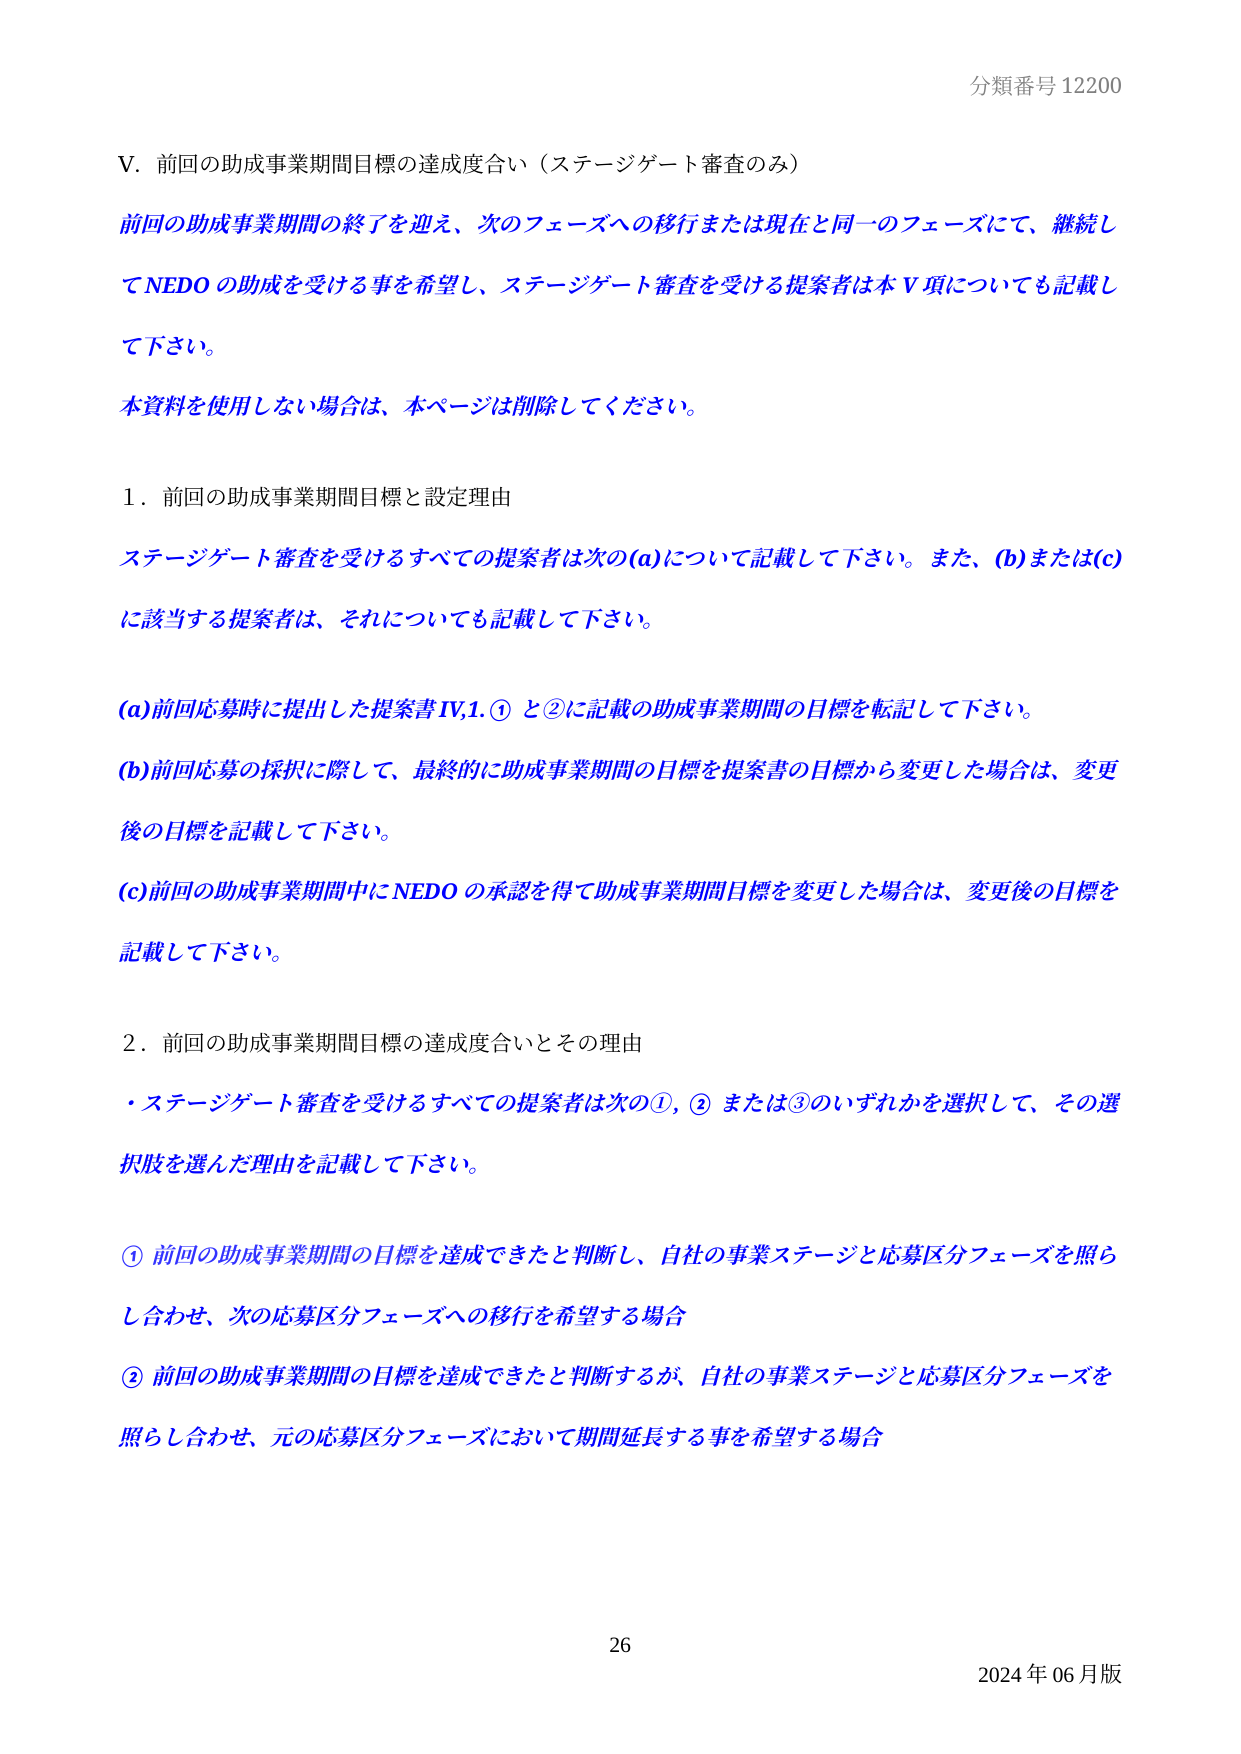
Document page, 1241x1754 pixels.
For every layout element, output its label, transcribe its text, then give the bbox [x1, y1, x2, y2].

text ①前回の助成事業期間の目標を達成できたと判断し、自社の事業ステージと応募区分フェーズを照らし合わせ、次の応募区分フェーズへの移行を希望する場合 [118, 1224, 1122, 1345]
text 前回の助成事業期間の終了を迎え、次のフェーズへの移行または現在と同一のフェーズにて、継続してNEDOの助成を受ける事を希望し、ステージゲート審査を受ける提案者は本V項についても記載して下さい。 [118, 193, 1122, 375]
text (c)前回の助成事業期間中にNEDOの承認を得て助成事業期間目標を変更した場合は、変更後の目標を記載して下さい。 [118, 860, 1122, 981]
text ②前回の助成事業期間の目標を達成できたと判断するが、自社の事業ステージと応募区分フェーズを照らし合わせ、元の応募区分フェーズにおいて期間延長する事を希望する場合 [118, 1345, 1122, 1466]
text ２．前回の助成事業期間目標の達成度合いとその理由 [118, 1012, 1122, 1072]
text Ⅴ．前回の助成事業期間目標の達成度合い（ステージゲート審査のみ） [118, 132, 1122, 193]
text (a)前回応募時に提出した提案書IV,1.①と②に記載の助成事業期間の目標を転記して下さい。 [118, 678, 1122, 739]
text ステージゲート審査を受けるすべての提案者は次の(a)について記載して下さい。また、(b)または(c)に該当する提案者は、それについても記載して下さい。 [118, 527, 1122, 648]
text ・ステージゲート審査を受けるすべての提案者は次の①, ②または③のいずれかを選択して、その選択肢を選んだ理由を記載して下さい。 [118, 1072, 1122, 1193]
text １．前回の助成事業期間目標と設定理由 [118, 466, 1122, 527]
text (b)前回応募の採択に際して、最終的に助成事業期間の目標を提案書の目標から変更した場合は、変更後の目標を記載して下さい。 [118, 739, 1122, 860]
text 本資料を使用しない場合は、本ページは削除してください。 [118, 375, 1122, 436]
